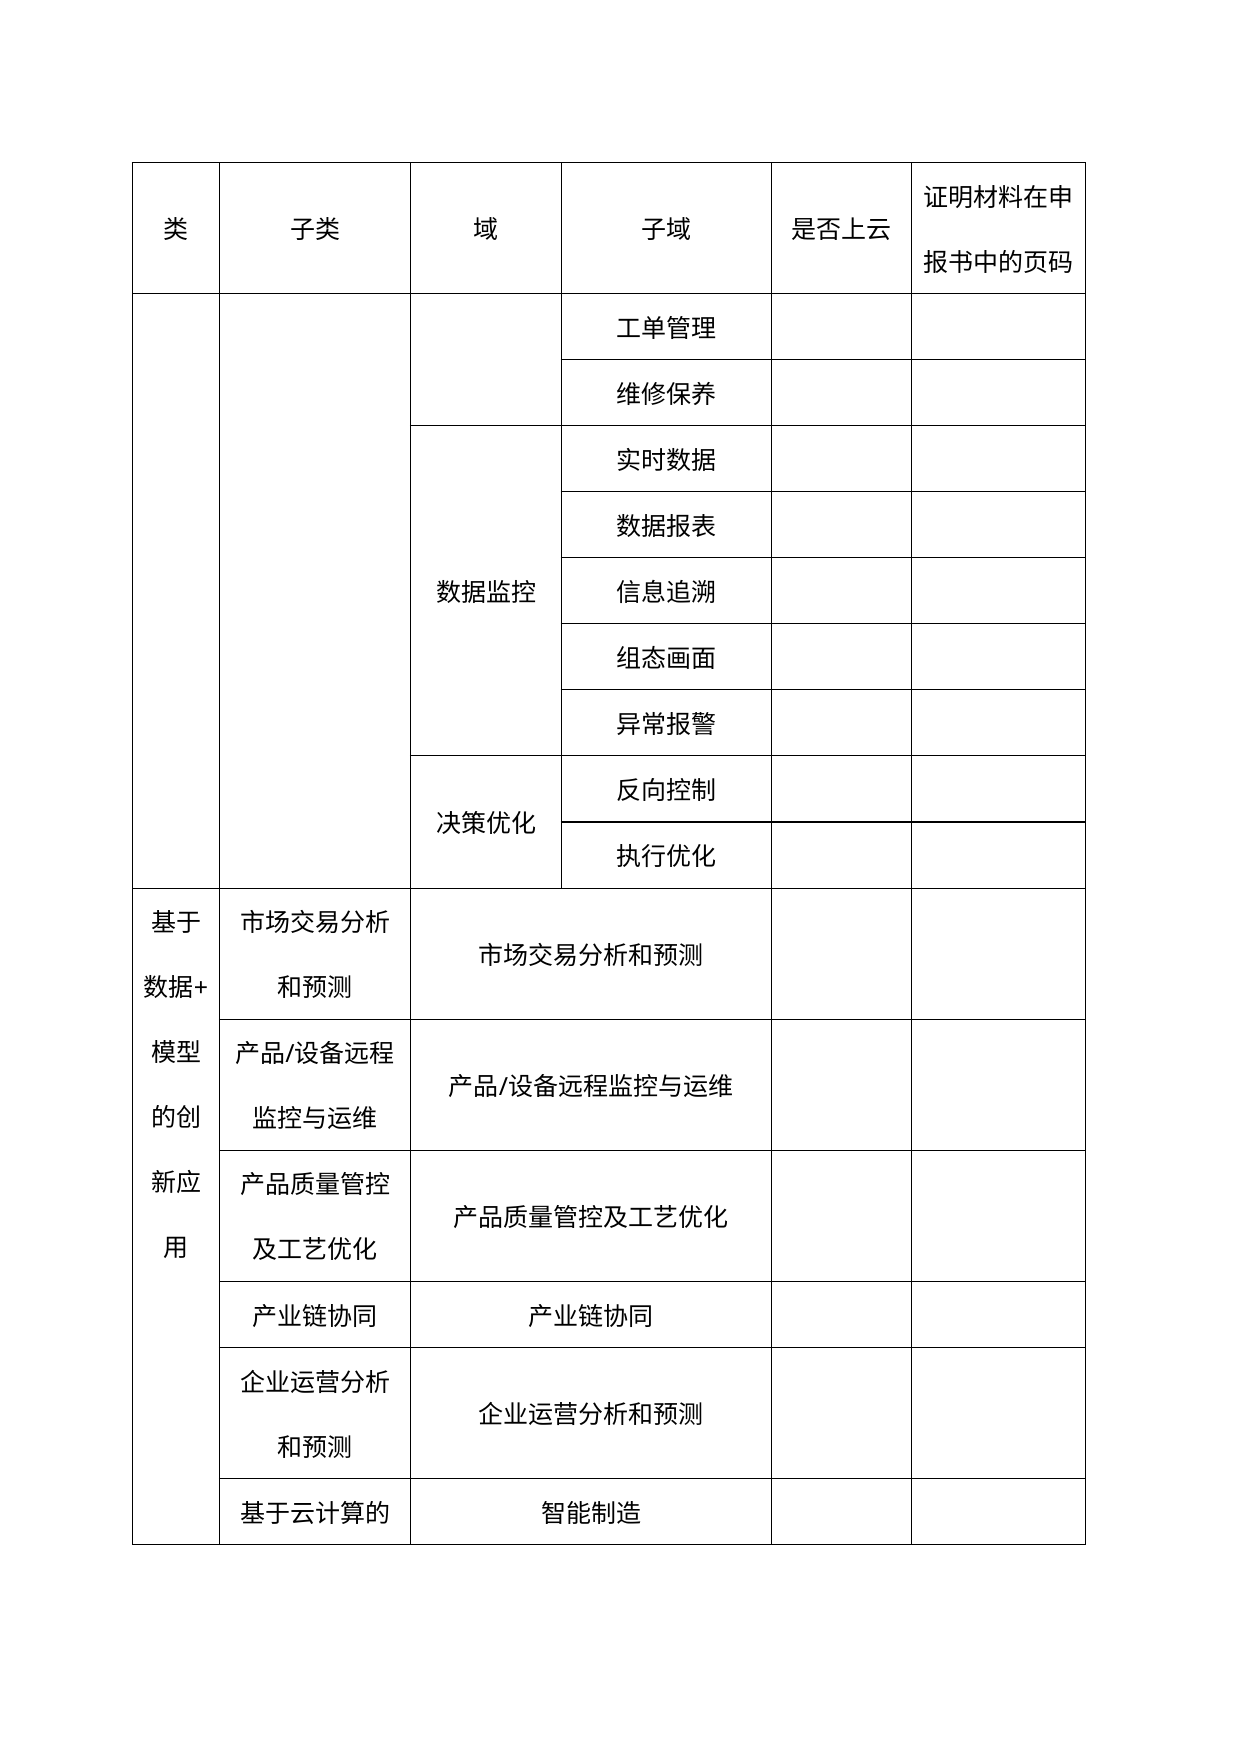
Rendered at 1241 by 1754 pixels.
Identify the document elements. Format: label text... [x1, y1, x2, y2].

table_cell [772, 1479, 911, 1544]
table_cell [912, 426, 1085, 491]
table_header 子类 [220, 163, 410, 293]
table_cell [912, 1151, 1085, 1281]
table_cell [772, 690, 911, 755]
table_cell [772, 889, 911, 1018]
table_cell [912, 756, 1085, 821]
table_cell 信息追溯 [562, 558, 771, 623]
table_cell 产品/设备远程监控与运维 [411, 1020, 771, 1149]
table_cell [912, 690, 1085, 755]
table_cell [772, 1282, 911, 1347]
table_cell 工单管理 [562, 294, 771, 359]
table_cell [772, 360, 911, 425]
table_cell 反向控制 [562, 756, 771, 821]
table_cell [912, 889, 1085, 1018]
table_cell 组态画面 [562, 624, 771, 689]
table_cell [912, 294, 1085, 359]
table_cell 产业链协同 [220, 1282, 410, 1347]
table_cell [912, 492, 1085, 557]
table_cell [772, 294, 911, 359]
table_cell 智能制造 [411, 1479, 771, 1544]
table_cell [912, 558, 1085, 623]
table_cell 产品/设备远程监控与运维 [220, 1020, 410, 1149]
table_cell [912, 1020, 1085, 1149]
table_cell 基于云计算的新型制造模式 [220, 1479, 410, 1544]
table_cell 产业链协同 [411, 1282, 771, 1347]
table_cell 数据报表 [562, 492, 771, 557]
table_cell [912, 360, 1085, 425]
table_cell [772, 558, 911, 623]
table_cell 市场交易分析和预测 [220, 889, 410, 1018]
table_cell 数据监控 [411, 426, 561, 755]
table_cell 基于数据+模型的创新应用 [133, 889, 219, 1544]
table_cell [772, 823, 911, 887]
table_cell 企业运营分析和预测 [411, 1348, 771, 1478]
table_cell [912, 1282, 1085, 1347]
table_cell [912, 624, 1085, 689]
table_cell [912, 1348, 1085, 1478]
table_header 证明材料在申报书中的页码 [912, 163, 1085, 293]
table_cell [772, 624, 911, 689]
table_cell 异常报警 [562, 690, 771, 755]
table_header 子域 [562, 163, 771, 293]
table_cell [772, 756, 911, 821]
table_cell [912, 1479, 1085, 1544]
table_cell 产品质量管控及工艺优化 [220, 1151, 410, 1281]
table_cell [912, 823, 1085, 887]
table_cell 实时数据 [562, 426, 771, 491]
table_cell 执行优化 [562, 823, 771, 887]
table_cell 维修保养 [562, 360, 771, 425]
table_header 是否上云 [772, 163, 911, 293]
table_header 类 [133, 163, 219, 293]
table_cell [772, 492, 911, 557]
table_cell 决策优化 [411, 756, 561, 887]
table_cell [772, 426, 911, 491]
table_header 域 [411, 163, 561, 293]
table_cell [772, 1348, 911, 1478]
table_cell 市场交易分析和预测 [411, 889, 771, 1018]
table_cell [772, 1151, 911, 1281]
table_cell 企业运营分析和预测 [220, 1348, 410, 1478]
table_cell [772, 1020, 911, 1149]
table_cell 产品质量管控及工艺优化 [411, 1151, 771, 1281]
